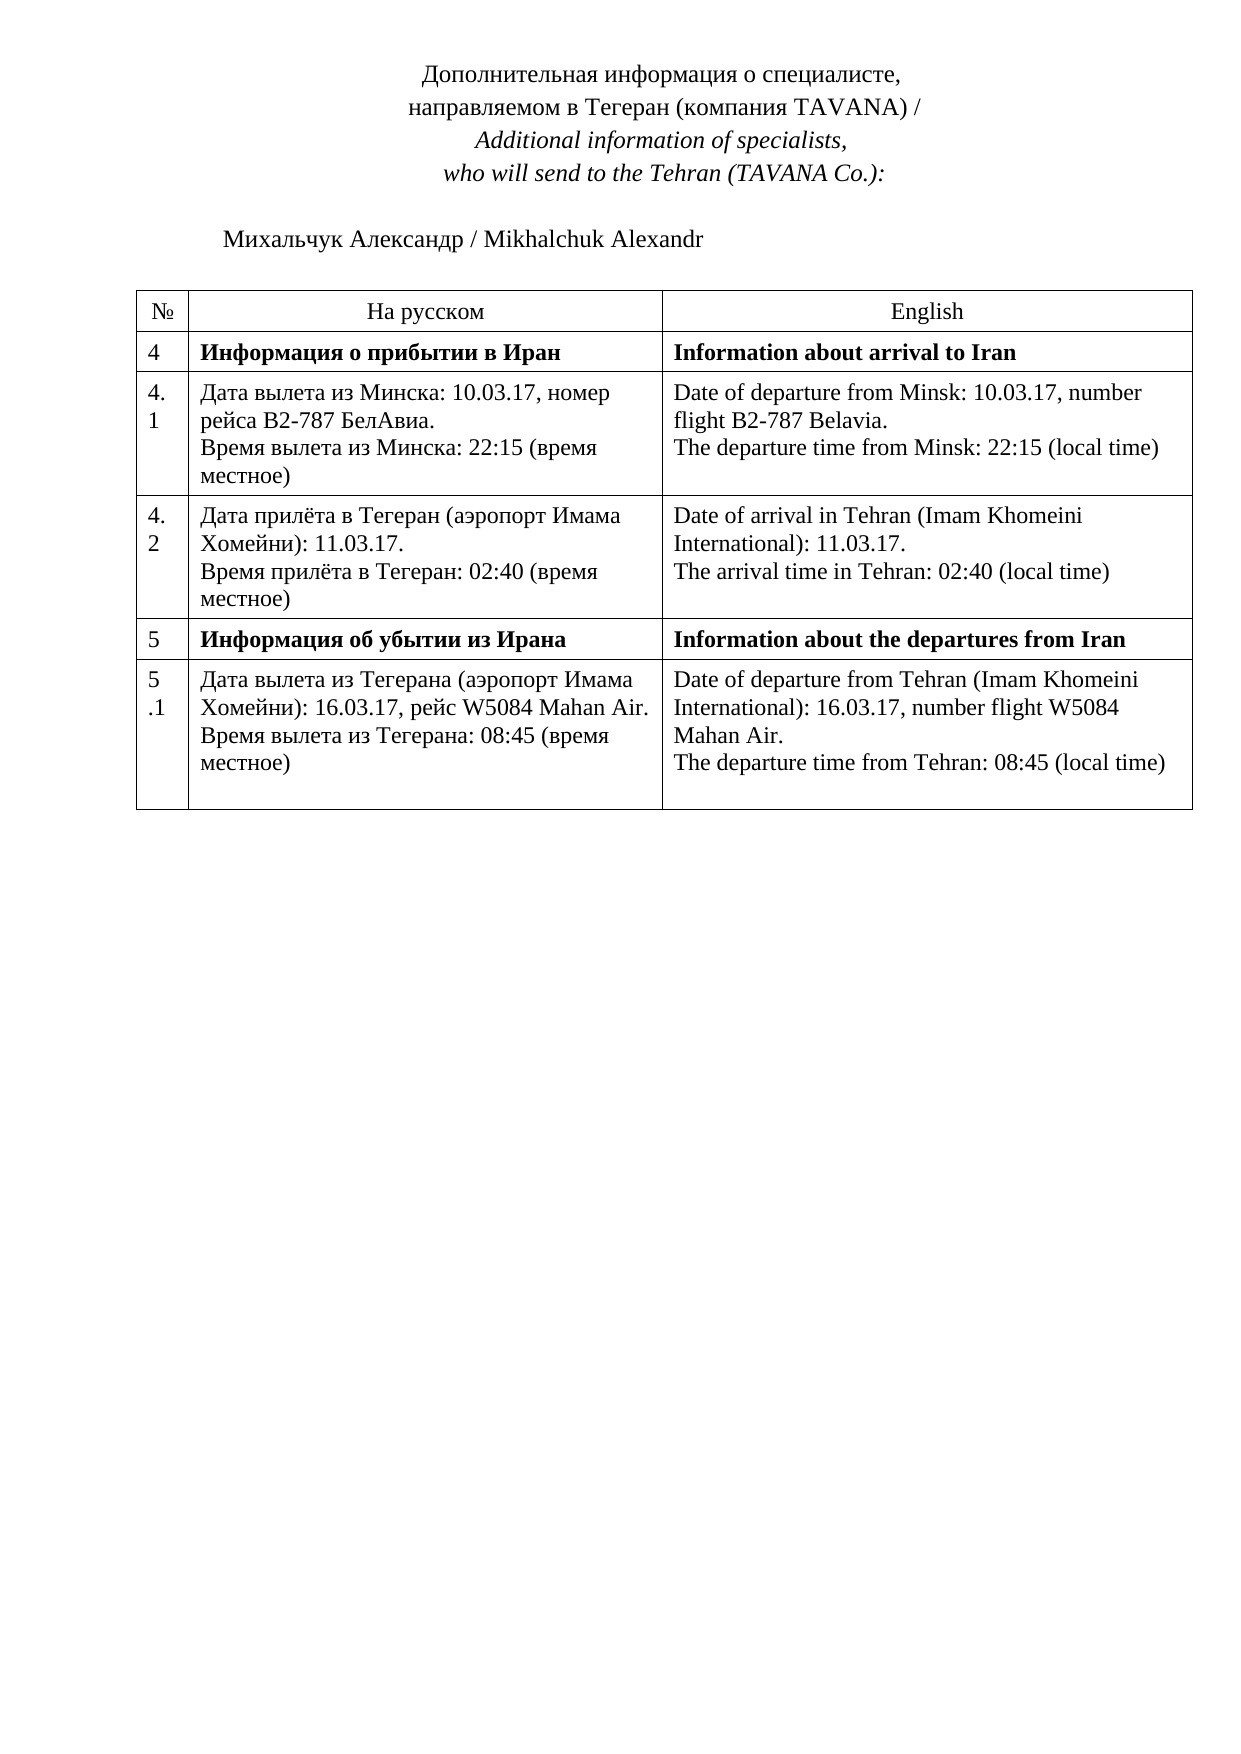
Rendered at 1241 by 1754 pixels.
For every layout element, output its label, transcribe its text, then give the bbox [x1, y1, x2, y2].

table_cell Дата вылета из Тегерана (аэропорт Имама Хомейни): 16.03.17, рейс W5084 Mahan Air. Время вылета из Тегерана: 08:45 (время местное) [189, 660, 662, 809]
table_cell 5 [137, 619, 188, 658]
table_cell 5.1 [137, 660, 188, 809]
table_cell 4.1 [137, 372, 188, 494]
table_header На русском [189, 291, 662, 331]
table_cell Date of departure from Minsk: 10.03.17, number flight B2-787 Belavia. The departure time from Minsk: 22:15 (local time) [663, 372, 1192, 494]
table_cell Информация об убытии из Ирана [189, 619, 662, 658]
table_cell Information about the departures from Iran [663, 619, 1192, 658]
table_cell 4.2 [137, 496, 188, 618]
list Михальчук Александр / Mikhalchuk Alexandr [223, 224, 1181, 253]
table_cell Дата вылета из Минска: 10.03.17, номер рейса B2-787 БелАвиа. Время вылета из Минска: 22:15 (время местное) [189, 372, 662, 494]
table_cell Information about arrival to Iran [663, 332, 1192, 371]
text Additional information of specialists, who will send to the Tehran (TAVANA Co.): [148, 125, 1181, 187]
table_cell Информация о прибытии в Иран [189, 332, 662, 371]
text Дополнительная информация о специалисте, направляемом в Тегеран (компания TAVANA) / [148, 59, 1181, 121]
table_cell Дата прилёта в Тегеран (аэропорт Имама Хомейни): 11.03.17. Время прилёта в Тегеран: 02:40 (время местное) [189, 496, 662, 618]
table_header English [663, 291, 1192, 331]
table_cell Date of arrival in Tehran (Imam Khomeini International): 11.03.17. The arrival time in Tehran: 02:40 (local time) [663, 496, 1192, 618]
table_cell Date of departure from Tehran (Imam Khomeini International): 16.03.17, number flight W5084 Mahan Air. The departure time from Tehran: 08:45 (local time) [663, 660, 1192, 809]
table_cell 4 [137, 332, 188, 371]
table_header № [137, 291, 188, 331]
